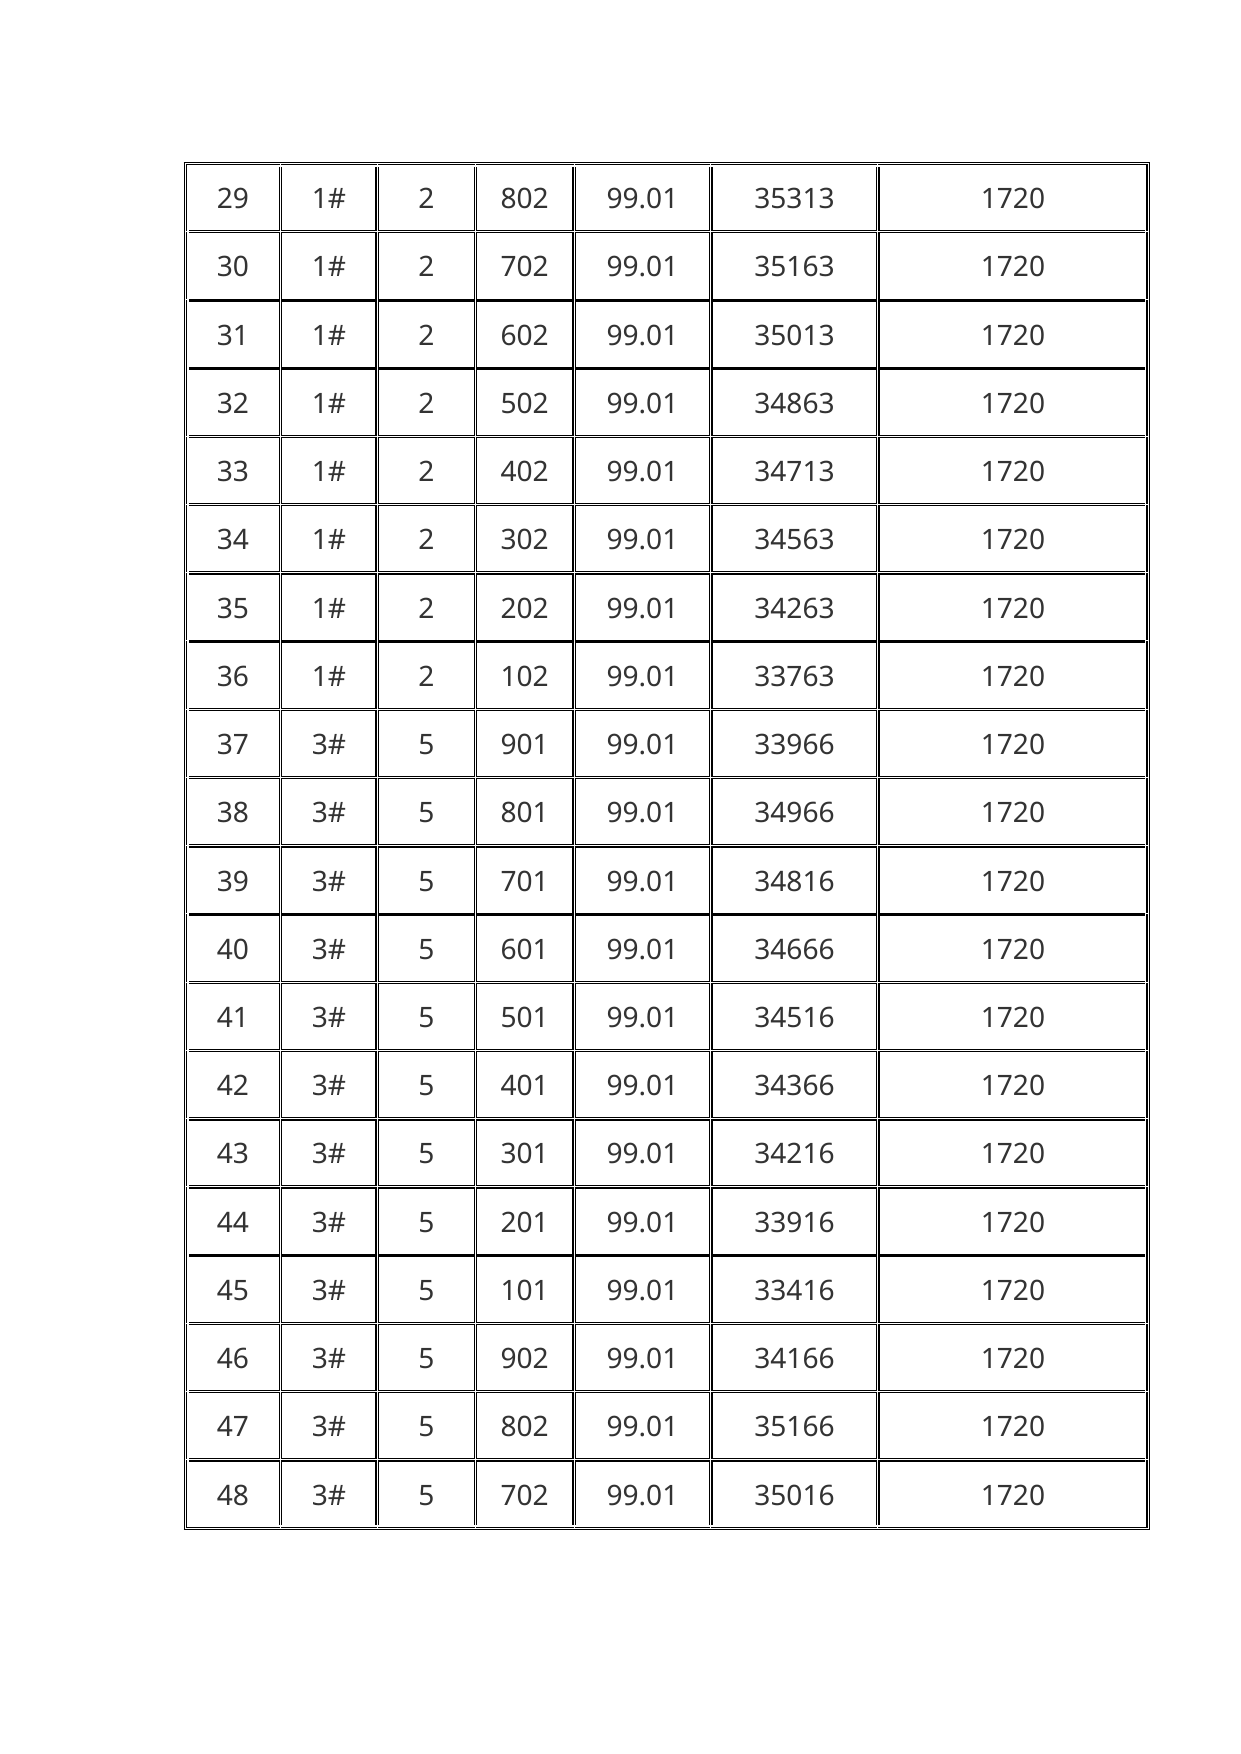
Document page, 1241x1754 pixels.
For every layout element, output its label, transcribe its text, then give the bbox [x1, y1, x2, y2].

table_cell 34 [187, 503, 279, 571]
table_cell 1720 [880, 435, 1147, 503]
table_cell 3# [282, 1257, 375, 1322]
table_cell 38 [187, 776, 279, 844]
table_cell 99.01 [574, 163, 711, 230]
table_cell 29 [187, 165, 280, 230]
table_cell 33763 [713, 643, 876, 708]
table_cell 34966 [713, 779, 876, 844]
table_cell 1# [282, 302, 375, 367]
table_cell 802 [475, 163, 574, 230]
table_cell 1720 [880, 1049, 1147, 1117]
table_cell 99.01 [576, 1257, 709, 1322]
table_cell 3# [282, 711, 375, 776]
table_cell 3# [282, 1393, 375, 1458]
table_cell 34863 [713, 370, 876, 435]
table_cell 1720 [880, 1322, 1147, 1390]
table_cell 901 [477, 711, 572, 776]
table_cell 801 [477, 779, 572, 844]
table_cell 5 [379, 916, 474, 981]
table_cell 99.01 [576, 1189, 709, 1254]
table_cell 5 [379, 984, 474, 1049]
table_cell 3# [280, 1458, 377, 1527]
table_cell 502 [477, 370, 572, 435]
table_cell 99.01 [576, 1121, 709, 1185]
table_cell 3# [282, 1052, 375, 1117]
table_cell 34366 [713, 1052, 876, 1117]
table_cell 34816 [713, 848, 876, 912]
table_cell 1# [282, 370, 375, 435]
table_cell 701 [477, 848, 572, 912]
table_cell 301 [477, 1121, 572, 1185]
table_cell 3# [282, 848, 375, 912]
table_cell 35 [185, 571, 280, 639]
table_cell 5 [379, 779, 474, 844]
table_cell 3# [282, 1121, 375, 1185]
table_cell 702 [477, 233, 572, 298]
table_cell 99.01 [576, 370, 709, 435]
table_cell 5 [379, 1121, 474, 1185]
table_cell 99.01 [576, 233, 709, 298]
table_cell 102 [477, 643, 572, 708]
table_cell 1720 [880, 1117, 1147, 1185]
table_cell 1720 [880, 1390, 1147, 1458]
table_cell 30 [187, 230, 279, 298]
table_cell 34516 [713, 984, 876, 1049]
table_cell 5 [379, 1393, 474, 1458]
table_cell 2 [379, 370, 474, 435]
table_cell 2 [379, 643, 474, 708]
table_cell 35166 [713, 1393, 876, 1458]
table_cell 99.01 [576, 575, 709, 639]
table_cell 1720 [880, 640, 1148, 708]
table_cell 44 [185, 1185, 280, 1254]
table_cell 1# [280, 163, 377, 230]
table_cell 3# [282, 916, 375, 981]
table_cell 101 [477, 1257, 572, 1322]
table_cell 34713 [713, 438, 876, 503]
table_cell 3# [282, 1325, 375, 1390]
table_cell 3# [282, 1189, 375, 1254]
table_cell 1720 [880, 1254, 1146, 1322]
table_cell 35163 [713, 233, 876, 298]
table_cell 1720 [878, 165, 1146, 230]
table_cell 1720 [880, 299, 1148, 367]
table_cell 34666 [713, 916, 876, 981]
table_cell 5 [377, 1461, 475, 1527]
table_cell 5 [379, 848, 474, 912]
table_cell 1720 [880, 913, 1148, 981]
table_cell 32 [187, 367, 279, 435]
table_cell 2 [379, 438, 474, 503]
table_cell 601 [477, 916, 572, 981]
table_cell 1720 [880, 503, 1147, 571]
table_cell 1720 [878, 1458, 1148, 1527]
table_cell 46 [187, 1322, 279, 1390]
table_cell 2 [377, 165, 475, 230]
table_cell 1# [282, 575, 375, 639]
table_cell 99.01 [576, 916, 709, 981]
table_cell 34263 [713, 575, 876, 639]
table_cell 99.01 [576, 1052, 709, 1117]
table_cell 702 [475, 1458, 574, 1527]
table_cell 99.01 [576, 984, 709, 1049]
table_cell 35016 [711, 1458, 878, 1527]
table_cell 1720 [880, 776, 1147, 844]
table_cell 99.01 [576, 438, 709, 503]
table_cell 33966 [713, 711, 876, 776]
table_cell 5 [379, 1189, 474, 1254]
table_cell 1720 [878, 1185, 1148, 1254]
table_cell 2 [379, 233, 474, 298]
table_cell 2 [379, 302, 474, 367]
table_cell 401 [477, 1052, 572, 1117]
table_cell 302 [477, 506, 572, 571]
table_cell 1720 [880, 708, 1147, 776]
table_cell 48 [185, 1458, 280, 1527]
table_cell 99.01 [576, 779, 709, 844]
table_cell 43 [187, 1117, 279, 1185]
table_cell 2 [379, 575, 474, 639]
table_cell 5 [379, 1325, 474, 1390]
table_cell 5 [379, 711, 474, 776]
table_cell 202 [477, 575, 572, 639]
table_cell 402 [477, 438, 572, 503]
table_cell 602 [477, 302, 572, 367]
table_cell 99.01 [576, 643, 709, 708]
table_cell 99.01 [576, 1325, 709, 1390]
table_cell 99.01 [576, 711, 709, 776]
table_cell 41 [187, 981, 279, 1049]
table_cell 39 [185, 844, 280, 912]
table_cell 99.01 [576, 506, 709, 571]
table_cell 3# [282, 779, 375, 844]
table_cell 5 [379, 1257, 474, 1322]
table_cell 99.01 [576, 302, 709, 367]
table_cell 40 [185, 913, 279, 981]
table_cell 1# [282, 233, 375, 298]
table_cell 902 [477, 1325, 572, 1390]
table_cell 31 [185, 299, 279, 367]
table_cell 33916 [713, 1189, 876, 1254]
table_cell 501 [477, 984, 572, 1049]
table_cell 34216 [713, 1121, 876, 1185]
table_cell 1720 [878, 844, 1148, 912]
table_cell 36 [185, 640, 279, 708]
table_cell 34166 [713, 1325, 876, 1390]
table_cell 3# [282, 984, 375, 1049]
table_cell 35013 [713, 302, 876, 367]
table_cell 47 [187, 1390, 279, 1458]
table_cell 201 [477, 1189, 572, 1254]
table_cell 5 [379, 1052, 474, 1117]
table_cell 1720 [878, 571, 1148, 639]
table_cell 33 [187, 435, 279, 503]
table_cell 1720 [880, 367, 1146, 435]
table_cell 99.01 [576, 848, 709, 912]
table_cell 1# [282, 506, 375, 571]
table_cell 33416 [713, 1257, 876, 1322]
table_cell 35313 [711, 163, 878, 230]
table_cell 1720 [880, 981, 1147, 1049]
table_cell 2 [379, 506, 474, 571]
table_cell 99.01 [576, 1393, 709, 1458]
table_cell 1# [282, 438, 375, 503]
table_cell 34563 [713, 506, 876, 571]
table_cell 1# [282, 643, 375, 708]
table_cell 99.01 [574, 1458, 711, 1527]
table_cell 37 [187, 708, 279, 776]
table_cell 42 [187, 1049, 279, 1117]
table_cell 1720 [880, 230, 1147, 298]
table_cell 45 [187, 1254, 279, 1322]
table_cell 802 [477, 1393, 572, 1458]
